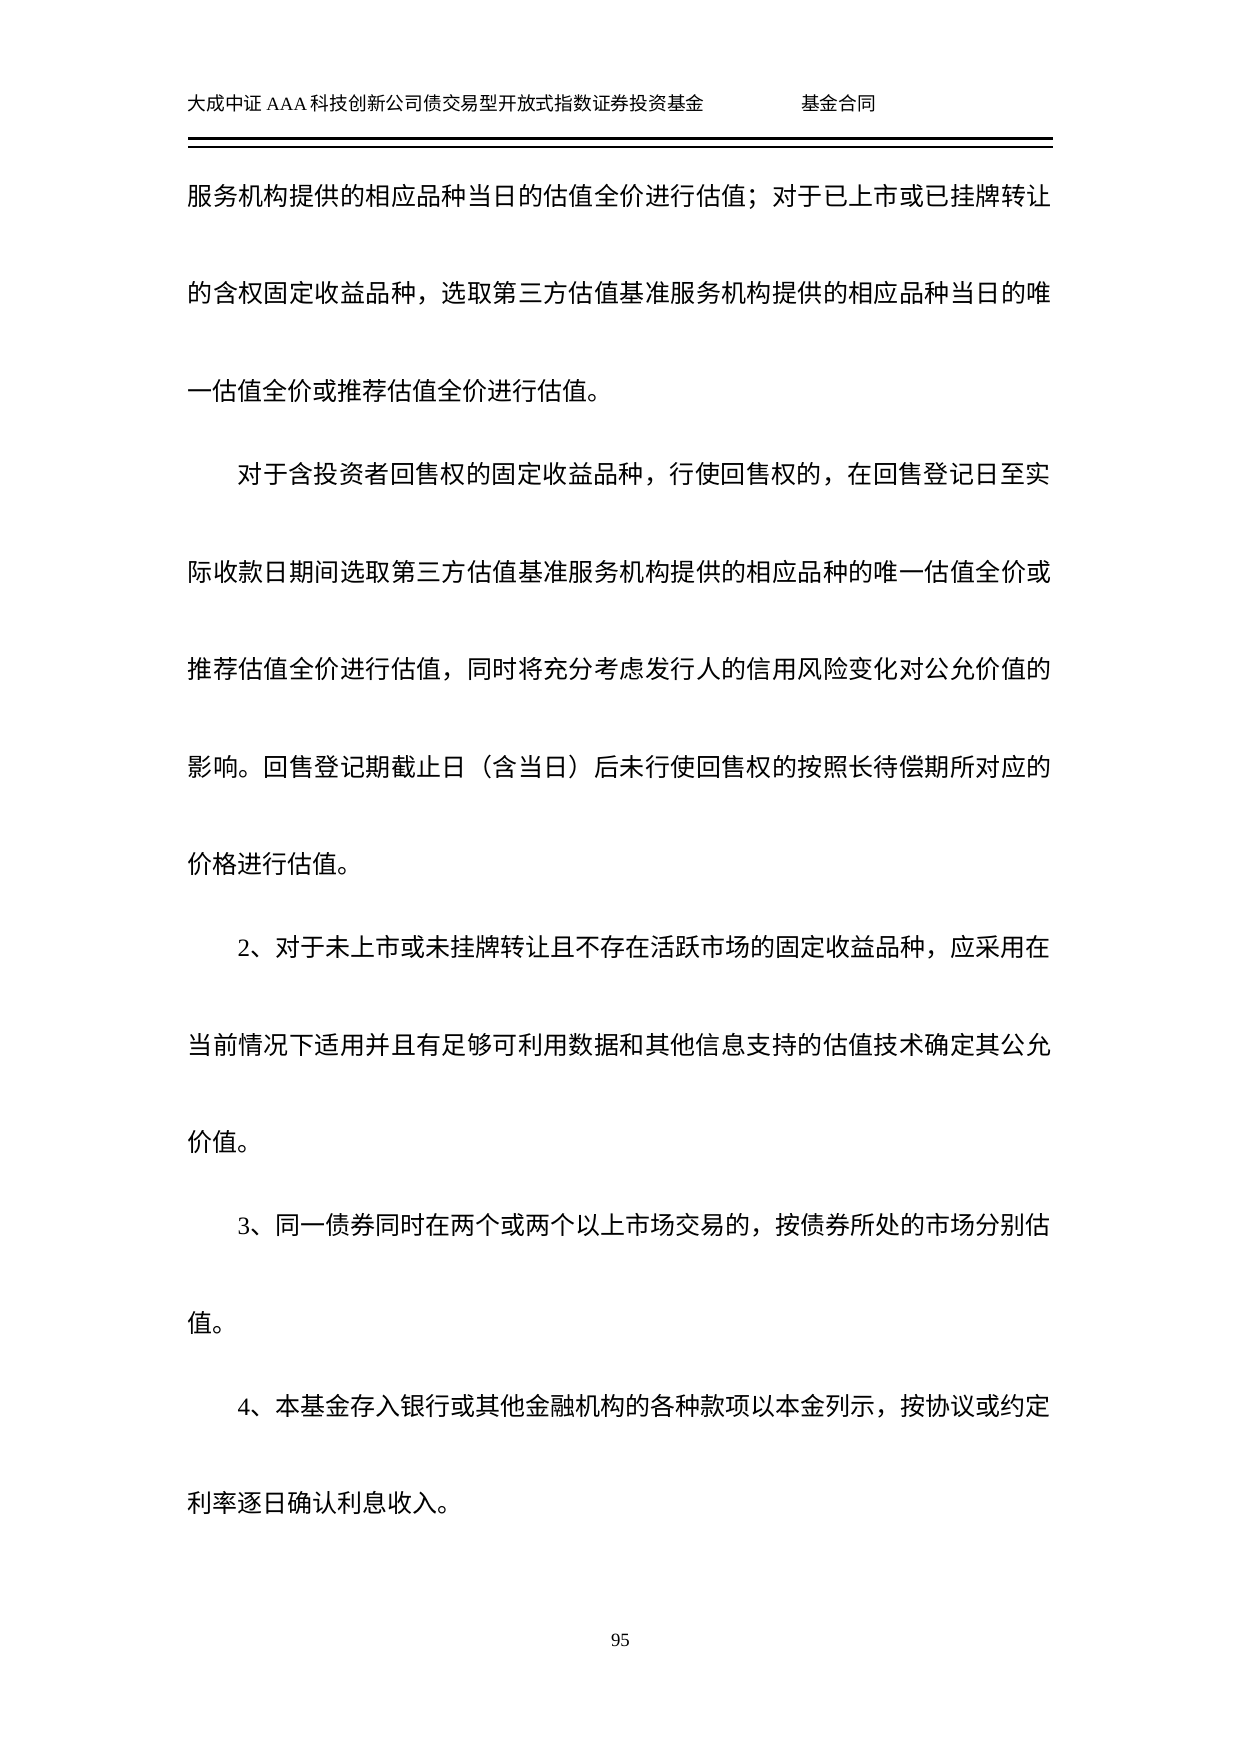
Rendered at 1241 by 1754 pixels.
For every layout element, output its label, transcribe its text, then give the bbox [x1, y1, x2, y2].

text 4、本基金存入银行或其他金融机构的各种款项以本金列示，按协议或约定利率逐日确认利息收入。 [187, 1372, 1053, 1534]
text 2、对于未上市或未挂牌转让且不存在活跃市场的固定收益品种，应采用在当前情况下适用并且有足够可利用数据和其他信息支持的估值技术确定其公允价值。 [187, 913, 1053, 1173]
text 3、同一债券同时在两个或两个以上市场交易的，按债券所处的市场分别估值。 [187, 1191, 1053, 1354]
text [187, 162, 1053, 422]
text 对于含投资者回售权的固定收益品种，行使回售权的，在回售登记日至实际收款日期间选取第三方估值基准服务机构提供的相应品种的唯一估值全价或推荐估值全价进行估值，同时将充分考虑发行人的信用风险变化对公允价值的影响。回售登记期截止日（含当日）后未行使回售权的按照长待偿期所对应的价格进行估值。 [187, 440, 1053, 895]
